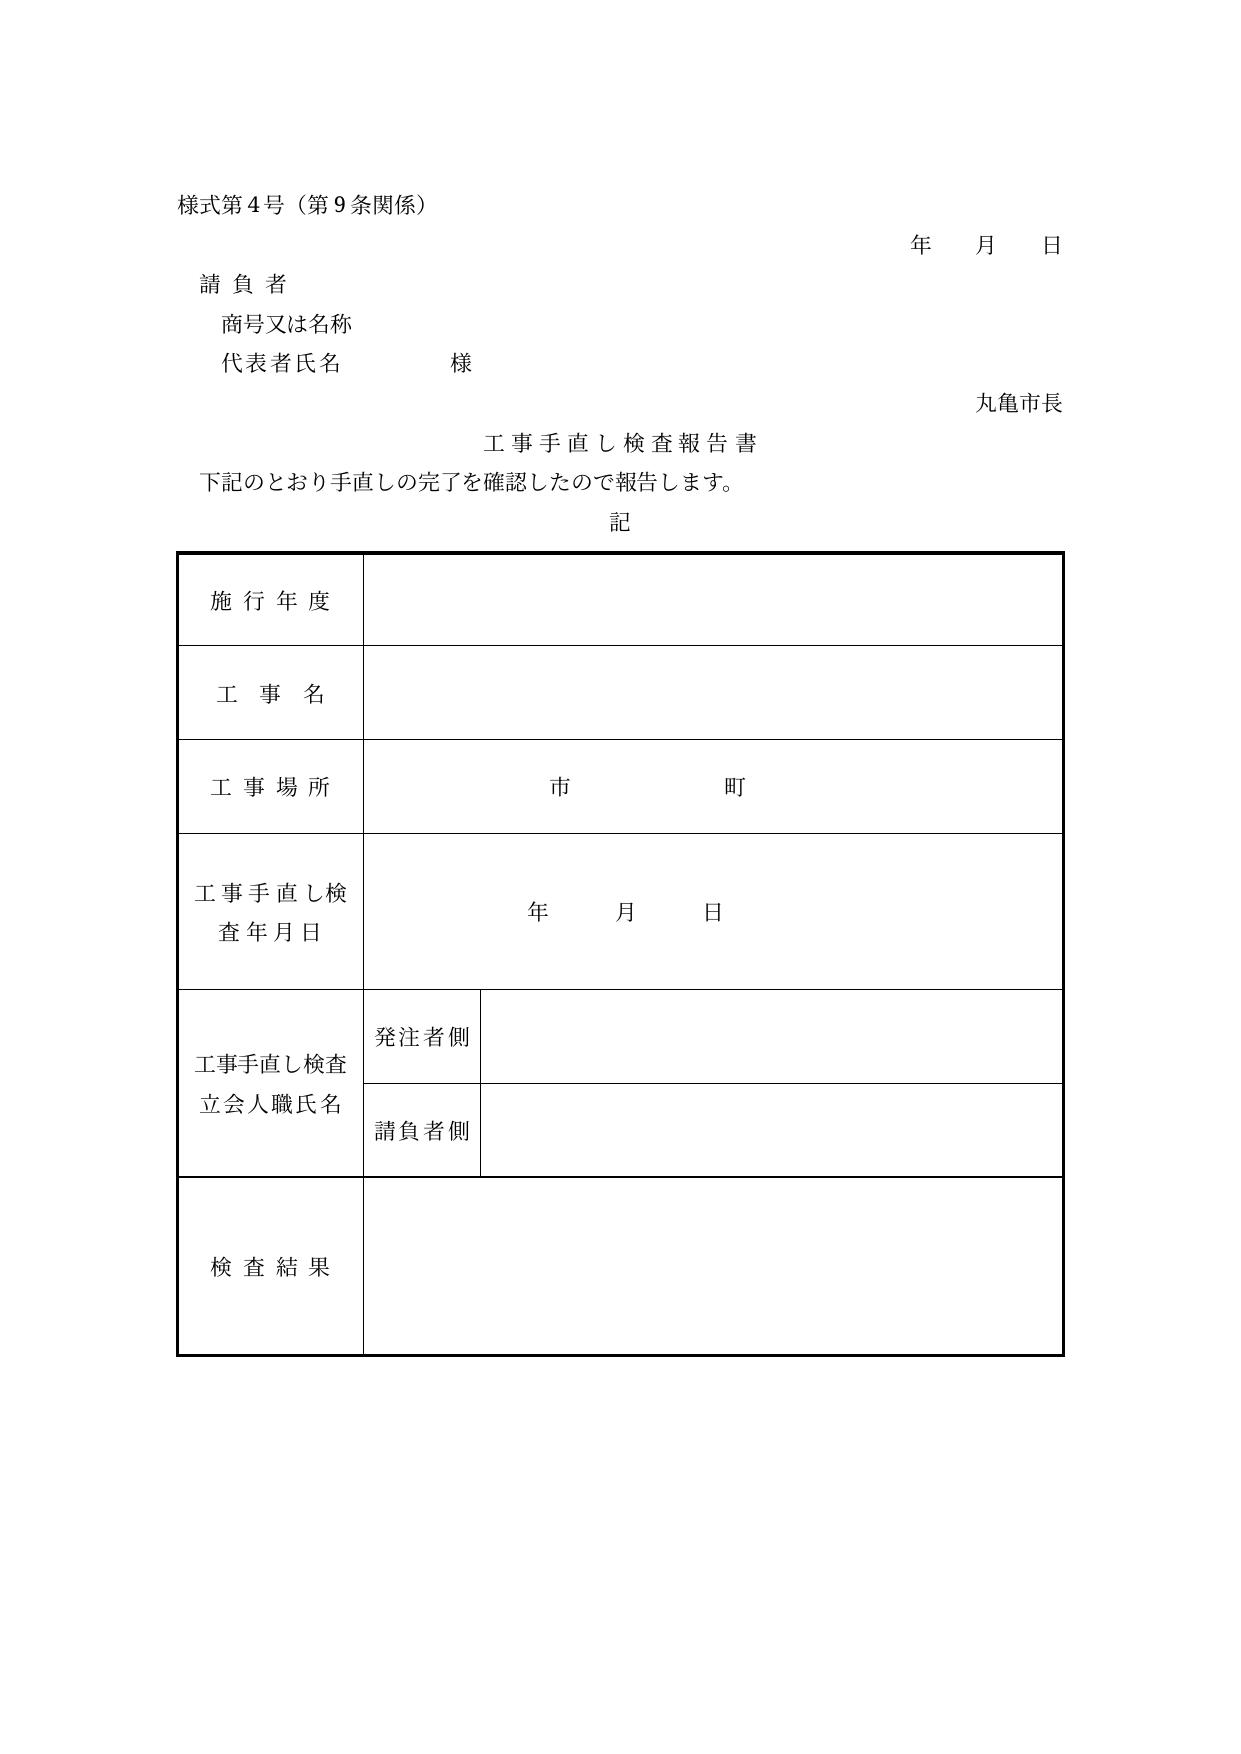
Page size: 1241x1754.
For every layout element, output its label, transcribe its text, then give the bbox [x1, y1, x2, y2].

text 商号又は名称 [221, 303, 1063, 343]
table_cell 市 町 [364, 740, 1062, 833]
text 丸亀市長 [177, 382, 1063, 422]
text 下記のとおり手直しの完了を確認したので報告します。 [177, 461, 1063, 501]
table_cell [481, 990, 1062, 1083]
text 様式第4号（第9条関係） [177, 184, 1063, 224]
table_cell 請負者側 [364, 1084, 480, 1176]
table_cell [481, 1084, 1062, 1176]
table_cell [364, 646, 1062, 739]
table_header [364, 555, 1062, 645]
text 代表者氏名 様 [221, 343, 1063, 382]
table_cell 発注者側 [364, 990, 480, 1083]
table_cell 年 月 日 [364, 834, 1062, 989]
text 請負者 [199, 263, 1063, 303]
table_cell [364, 1178, 1062, 1353]
table_cell 工事手直し検査年月日 [179, 834, 363, 989]
table_cell 工事手直し検査立会人職氏名 [179, 990, 363, 1176]
table_header 施行年度 [179, 555, 363, 645]
text 年 月 日 [177, 224, 1063, 263]
table_cell 工事場所 [179, 740, 363, 833]
table_cell 検査結果 [179, 1178, 363, 1353]
text 工事手直し検査報告書 [177, 422, 1063, 461]
table_cell 工事名 [179, 646, 363, 739]
text 記 [177, 501, 1063, 541]
